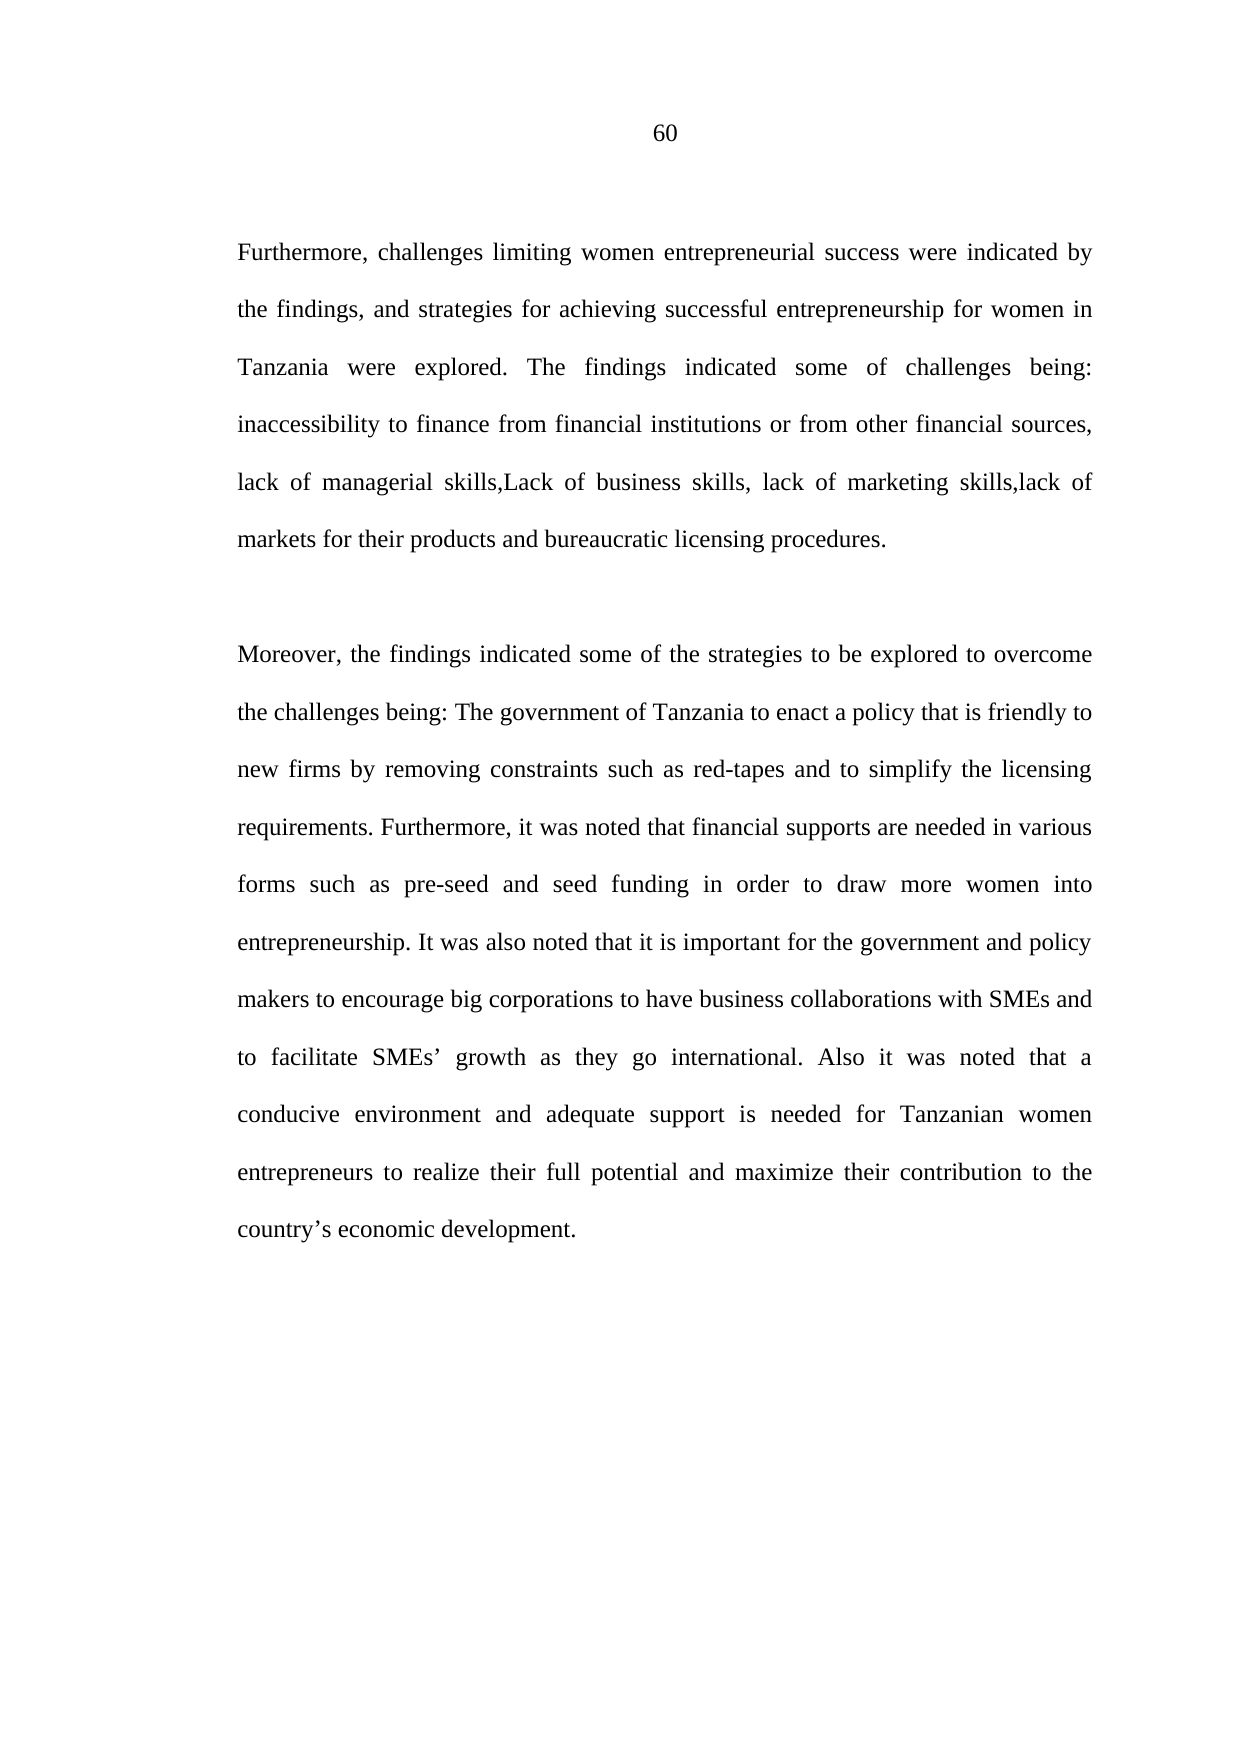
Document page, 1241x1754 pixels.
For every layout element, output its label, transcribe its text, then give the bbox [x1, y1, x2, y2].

text Furthermore, challenges limiting women entrepreneurial success were indicated by the findings, and strategies for achieving successful entrepreneurship for women in Tanzania were explored. The findings indicated some of challenges being: inaccessibility to finance from financial institutions or from other financial sources, lack of managerial skills,Lack of business skills, lack of marketing skills,lack of markets for their products and bureaucratic licensing procedures. [237, 237, 1093, 553]
text Moreover, the findings indicated some of the strategies to be explored to overcome the challenges being: The government of Tanzania to enact a policy that is friendly to new firms by removing constraints such as red-tapes and to simplify the licensing requirements. Furthermore, it was noted that financial supports are needed in various forms such as pre-seed and seed funding in order to draw more women into entrepreneurship. It was also noted that it is important for the government and policy makers to encourage big corporations to have business collaborations with SMEs and to facilitate SMEs’ growth as they go international. Also it was noted that a conducive environment and adequate support is needed for Tanzanian women entrepreneurs to realize their full potential and maximize their contribution to the country’s economic development. [237, 639, 1093, 1243]
